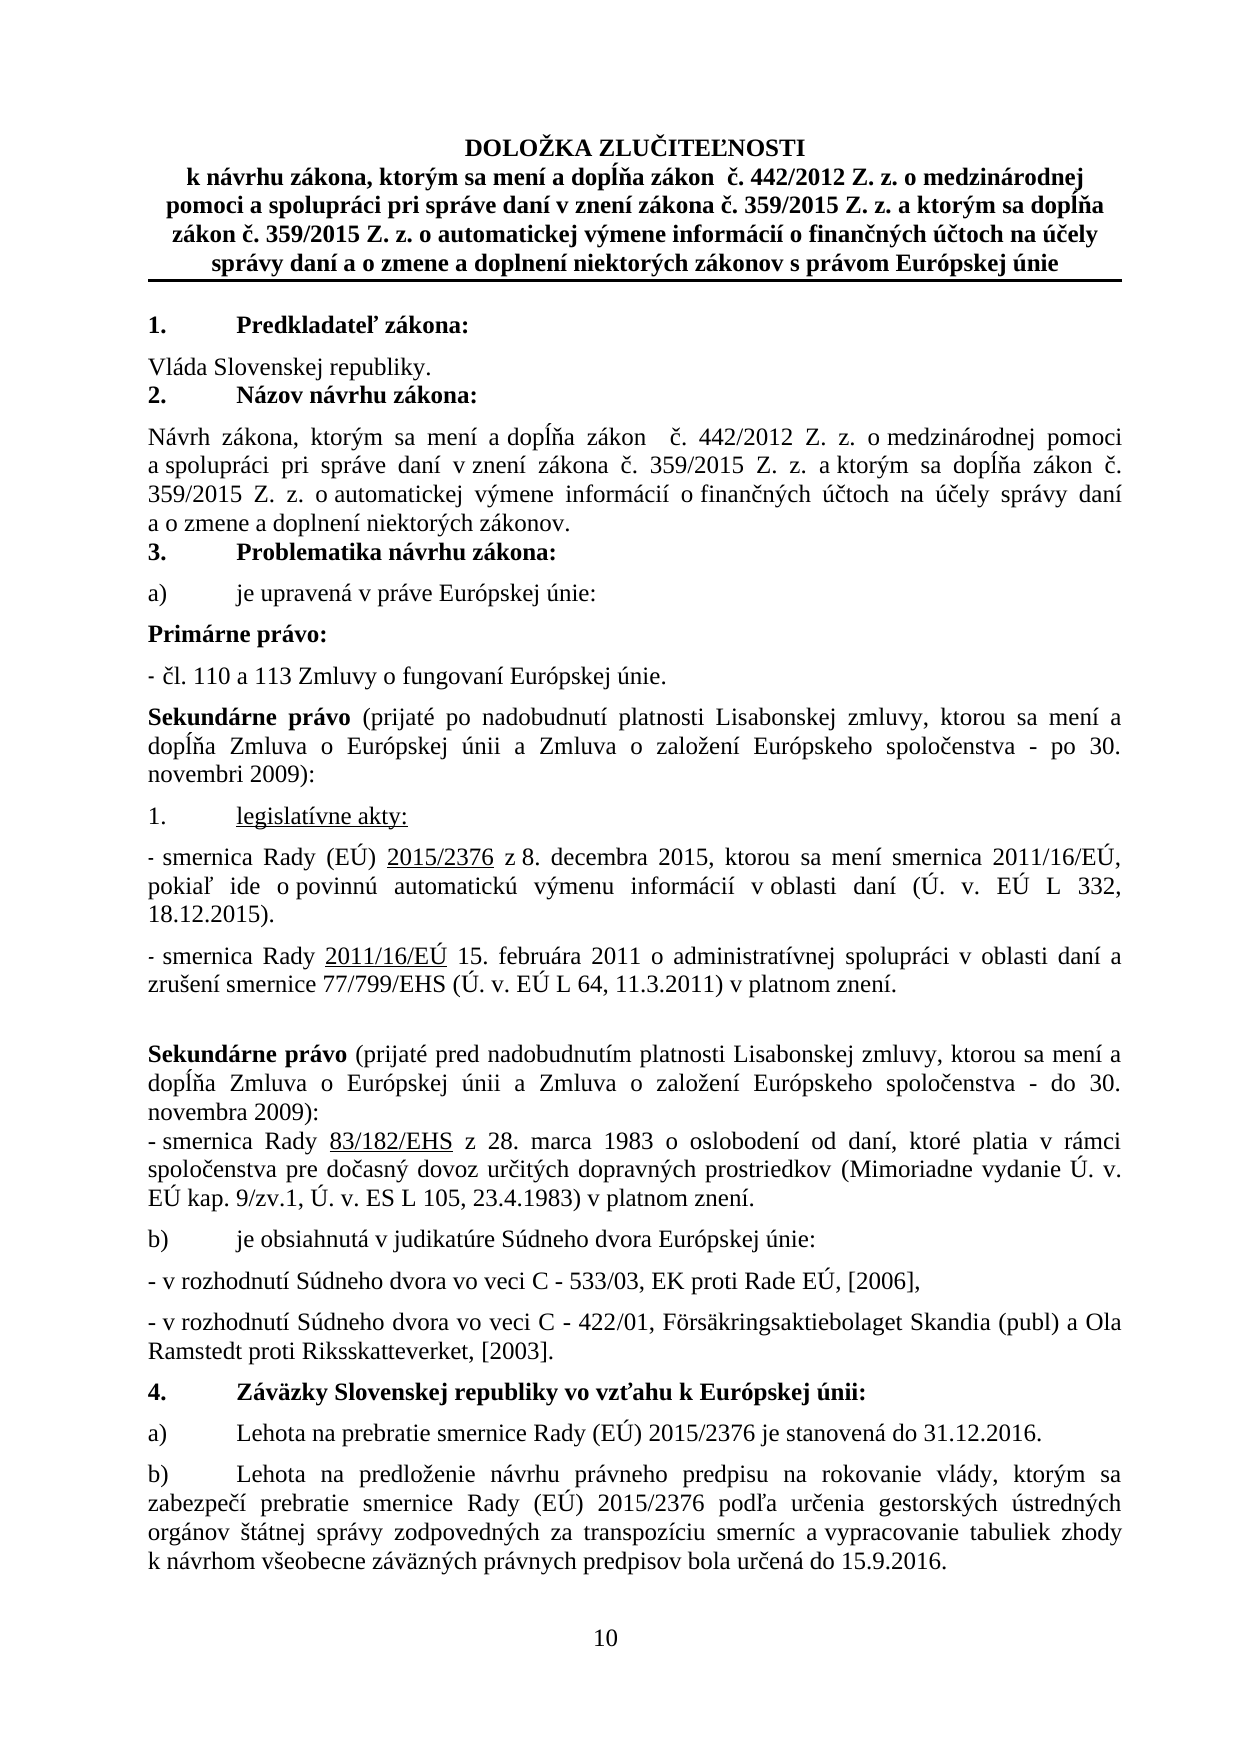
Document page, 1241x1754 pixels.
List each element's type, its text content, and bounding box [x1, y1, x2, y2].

list legislatívne akty: [148, 801, 1122, 829]
list v rozhodnutí Súdneho dvora vo veci C - 533/03, EK proti Rade EÚ, [2006], [148, 1266, 1122, 1294]
text DOLOŽKA ZLUČITEĽNOSTI [148, 133, 1122, 162]
list Názov návrhu zákona: [148, 381, 1122, 409]
list je obsiahnutá v judikatúre Súdneho dvora Európskej únie: [148, 1224, 1122, 1253]
text Sekundárne právo (prijaté pred nadobudnutím platnosti Lisabonskej zmluvy, ktorou sa mení a dopĺňa Zmluva o Európskej únii a Zmluva o založení Európskeho spoločenstva - do 30. novembra 2009): [148, 1039, 1122, 1126]
list je upravená v práve Európskej únie: [148, 578, 1122, 607]
text Sekundárne právo (prijaté po nadobudnutí platnosti Lisabonskej zmluvy, ktorou sa mení a dopĺňa Zmluva o Európskej únii a Zmluva o založení Európskeho spoločenstva - po 30. novembri 2009): [148, 702, 1122, 788]
text Vláda Slovenskej republiky. [148, 352, 1122, 381]
list v rozhodnutí Súdneho dvora vo veci C - 422/01, Försäkringsaktiebolaget Skandia (publ) a Ola Ramstedt proti Riksskatteverket, [2003]. [148, 1307, 1122, 1364]
text Primárne právo: [148, 619, 1122, 648]
list smernica Rady 2011/16/EÚ 15. februára 2011 o administratívnej spolupráci v oblasti daní a zrušení smernice 77/799/EHS (Ú. v. EÚ L 64, 11.3.2011) v platnom znení. [148, 941, 1122, 998]
list Lehota na prebratie smernice Rady (EÚ) 2015/2376 je stanovená do 31.12.2016. [148, 1418, 1122, 1447]
list Predkladateľ zákona: [148, 311, 1122, 339]
list Lehota na predloženie návrhu právneho predpisu na rokovanie vlády, ktorým sa zabezpečí prebratie smernice Rady (EÚ) 2015/2376 podľa určenia gestorských ústredných orgánov štátnej správy zodpovedných za transpozíciu smerníc a vypracovanie tabuliek zhody k návrhom všeobecne záväzných právnych predpisov bola určená do 15.9.2016. [148, 1459, 1122, 1574]
text k návrhu zákona, ktorým sa mení a dopĺňa zákon č. 442/2012 Z. z. o medzinárodnej pomoci a spolupráci pri správe daní v znení zákona č. 359/2015 Z. z. a ktorým sa dopĺňa zákon č. 359/2015 Z. z. o automatickej výmene informácií o finančných účtoch na účely správy daní a o zmene a doplnení niektorých zákonov s právom Európskej únie [148, 162, 1122, 279]
list čl. 110 a 113 Zmluvy o fungovaní Európskej únie. [148, 661, 1122, 689]
text Návrh zákona, ktorým sa mení a dopĺňa zákon č. 442/2012 Z. z. o medzinárodnej pomoci a spolupráci pri správe daní v znení zákona č. 359/2015 Z. z. a ktorým sa dopĺňa zákon č. 359/2015 Z. z. o automatickej výmene informácií o finančných účtoch na účely správy daní a o zmene a doplnení niektorých zákonov. [148, 422, 1122, 537]
list smernica Rady (EÚ) 2015/2376 z 8. decembra 2015, ktorou sa mení smernica 2011/16/EÚ, pokiaľ ide o povinnú automatickú výmenu informácií v oblasti daní (Ú. v. EÚ L 332, 18.12.2015). [148, 842, 1122, 928]
list smernica Rady 83/182/EHS z 28. marca 1983 o oslobodení od daní, ktoré platia v rámci spoločenstva pre dočasný dovoz určitých dopravných prostriedkov (Mimoriadne vydanie Ú. v. EÚ kap. 9/zv.1, Ú. v. ES L 105, 23.4.1983) v platnom znení. [148, 1126, 1122, 1212]
list Záväzky Slovenskej republiky vo vzťahu k Európskej únii: [148, 1377, 1122, 1406]
list Problematika návrhu zákona: [148, 537, 1122, 566]
